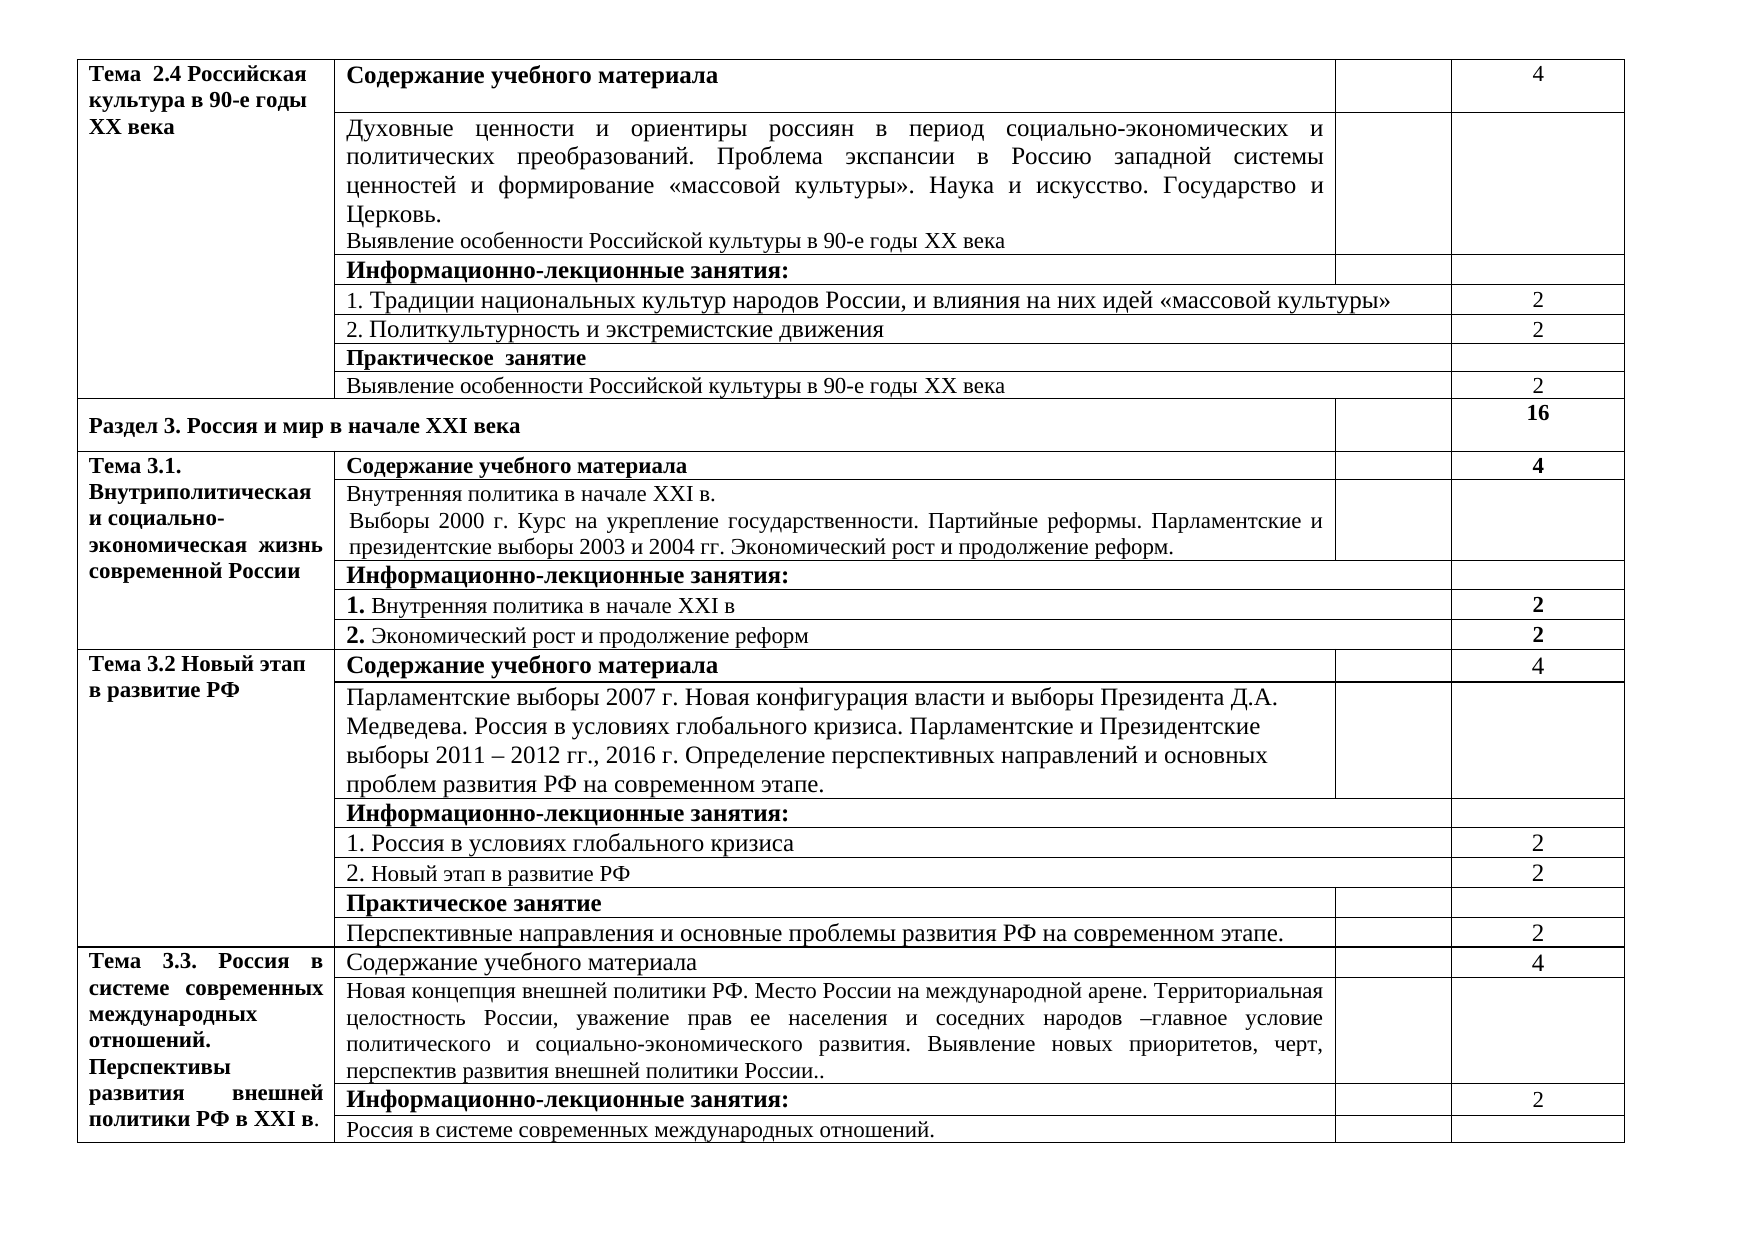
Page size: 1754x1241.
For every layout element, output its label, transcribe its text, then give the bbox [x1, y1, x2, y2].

table_cell 2 [1452, 315, 1624, 343]
table_cell 2 [1452, 285, 1624, 313]
table_cell Информационно-лекционные занятия: [335, 255, 1335, 284]
table_cell Перспективные направления и основные проблемы развития РФ на современном этапе. [335, 918, 1335, 946]
table_cell [1336, 948, 1451, 977]
table_cell [1336, 650, 1451, 681]
table_cell Тема 3.1. Внутриполитическая и социально-экономическая жизнь современной России [78, 452, 334, 649]
table_cell [1336, 399, 1451, 451]
table_cell 4 [1452, 60, 1624, 112]
table_cell 2 [1452, 828, 1624, 857]
table_cell 2. Экономический рост и продолжение реформ [335, 620, 1451, 649]
table_cell [1452, 113, 1624, 254]
table_cell [1336, 683, 1451, 797]
table_cell 1. Внутренняя политика в начале XXI в [335, 590, 1451, 619]
table_cell 1. Традиции национальных культур народов России, и влияния на них идей «массовой культуры» [335, 285, 1451, 313]
table_cell [1452, 683, 1624, 797]
table_cell 2 [1452, 858, 1624, 887]
table_cell [1452, 799, 1624, 827]
table_cell Внутренняя политика в начале XXI в. Выборы 2000 г. Курс на укрепление государственности. Партийные реформы. Парламентские и президентские выборы 2003 и 2004 гг. Экономический рост и продолжение реформ. [335, 480, 1335, 559]
table_cell 2 [1452, 590, 1624, 619]
table_cell Информационно-лекционные занятия: [335, 1084, 1335, 1114]
table_cell Тема 2.4 Российская культура в 90-е годы XX века [78, 60, 334, 398]
table_cell [1336, 113, 1451, 254]
table_cell [1336, 918, 1451, 946]
table_cell [1336, 888, 1451, 917]
table_cell 2 [1452, 372, 1624, 398]
table_cell 1. Россия в условиях глобального кризиса [335, 828, 1451, 857]
table_cell Выявление особенности Российской культуры в 90-е годы XX века [335, 372, 1451, 398]
table_cell 2 [1452, 918, 1624, 946]
table_cell 16 [1452, 399, 1624, 451]
table_cell [1336, 60, 1451, 112]
table_cell 4 [1452, 452, 1624, 479]
table_cell Практическое занятие [335, 888, 1335, 917]
table_cell [1336, 978, 1451, 1083]
table_cell Новая концепция внешней политики РФ. Место России на международной арене. Территориальная целостность России, уважение прав ее населения и соседних народов –главное условие политического и социально-экономического развития. Выявление новых приоритетов, черт, перспектив развития внешней политики России.. [335, 978, 1335, 1083]
table_cell Содержание учебного материала [335, 452, 1335, 479]
table_cell Парламентские выборы 2007 г. Новая конфигурация власти и выборы Президента Д.А. Медведева. Россия в условиях глобального кризиса. Парламентские и Президентские выборы 2011 – 2012 гг., 2016 г. Определение перспективных направлений и основных проблем развития РФ на современном этапе. [335, 683, 1335, 797]
table_cell Содержание учебного материала [335, 650, 1335, 681]
table_cell [1336, 255, 1451, 284]
table_cell Тема 3.2 Новый этап в развитие РФ [78, 650, 334, 946]
table_cell [1452, 480, 1624, 559]
table_cell Содержание учебного материала [335, 60, 1335, 112]
table_cell Информационно-лекционные занятия: [335, 799, 1451, 827]
table_cell [1452, 1116, 1624, 1142]
table_cell [1452, 344, 1624, 371]
table_cell [1336, 1084, 1451, 1114]
table_cell Духовные ценности и ориентиры россиян в период социально-экономических и политических преобразований. Проблема экспансии в Россию западной системы ценностей и формирование «массовой культуры». Наука и искусство. Государство и Церковь. Выявление особенности Российской культуры в 90-е годы XX века [335, 113, 1335, 254]
table_cell Россия в системе современных международных отношений. [335, 1116, 1335, 1142]
table_cell Содержание учебного материала [335, 948, 1335, 977]
table_cell 2 [1452, 620, 1624, 649]
table_cell Тема 3.3. Россия в системе современных международных отношений. Перспективы развития внешней политики РФ в XXI в. [78, 948, 334, 1142]
table_cell 2 [1452, 1084, 1624, 1114]
table_cell 2. Политкультурность и экстремистские движения [335, 315, 1451, 343]
table_cell 2. Новый этап в развитие РФ [335, 858, 1451, 887]
table_cell Практическое занятие [335, 344, 1451, 371]
table_cell [1452, 255, 1624, 284]
table_cell 4 [1452, 948, 1624, 977]
table_cell [1336, 480, 1451, 559]
table_cell Информационно-лекционные занятия: [335, 561, 1451, 589]
table_cell [1452, 888, 1624, 917]
table_cell Раздел 3. Россия и мир в начале XXI века [78, 399, 1335, 451]
table_cell [1452, 978, 1624, 1083]
table_cell [1336, 1116, 1451, 1142]
table_cell 4 [1452, 650, 1624, 681]
table_cell [1452, 561, 1624, 589]
table_cell [1336, 452, 1451, 479]
